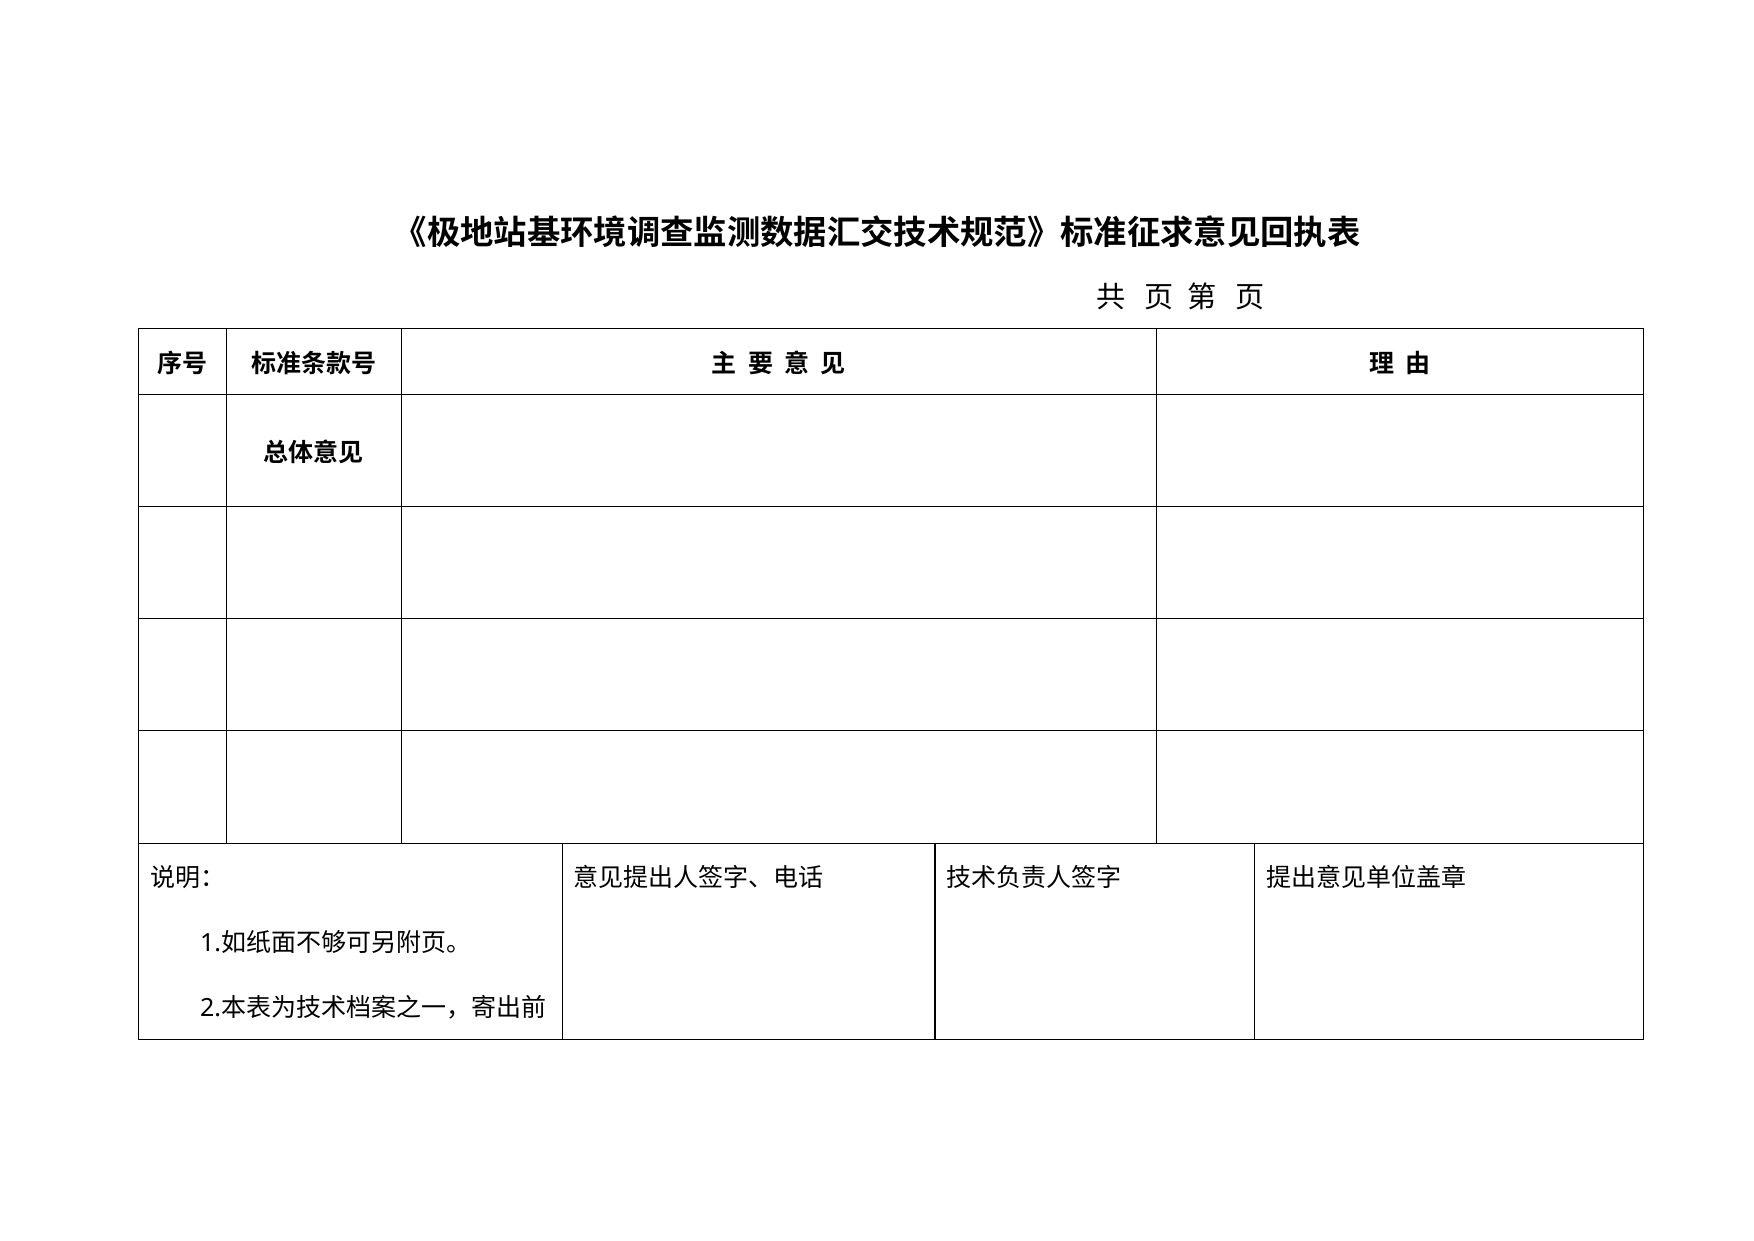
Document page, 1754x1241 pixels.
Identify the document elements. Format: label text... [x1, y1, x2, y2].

text 共 页 第 页 [150, 263, 1604, 328]
table_cell [139, 395, 226, 506]
table_header 理 由 [1157, 329, 1643, 394]
table_cell [1157, 395, 1643, 506]
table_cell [139, 844, 562, 1038]
table_header 序号 [139, 329, 226, 394]
table_cell 提出意见单位盖章 [1255, 844, 1643, 1038]
table_cell [139, 507, 226, 618]
table_header 主 要 意 见 [402, 329, 1156, 394]
table_cell [402, 395, 1156, 506]
table_cell 技术负责人签字 [936, 844, 1254, 1038]
table_cell [139, 731, 226, 842]
table_cell [402, 619, 1156, 730]
table_cell [227, 731, 401, 842]
text 《极地站基环境调查监测数据汇交技术规范》标准征求意见回执表 [150, 198, 1604, 263]
table_header 标准条款号 [227, 329, 401, 394]
table_cell [402, 507, 1156, 618]
table_cell [227, 619, 401, 730]
table_cell [1157, 731, 1643, 842]
table_cell [139, 619, 226, 730]
table_cell [1157, 507, 1643, 618]
table_cell [1157, 619, 1643, 730]
table_cell [227, 507, 401, 618]
table_cell [402, 731, 1156, 842]
table_cell 总体意见 [227, 395, 401, 506]
table_cell 意见提出人签字、电话 [563, 844, 934, 1038]
